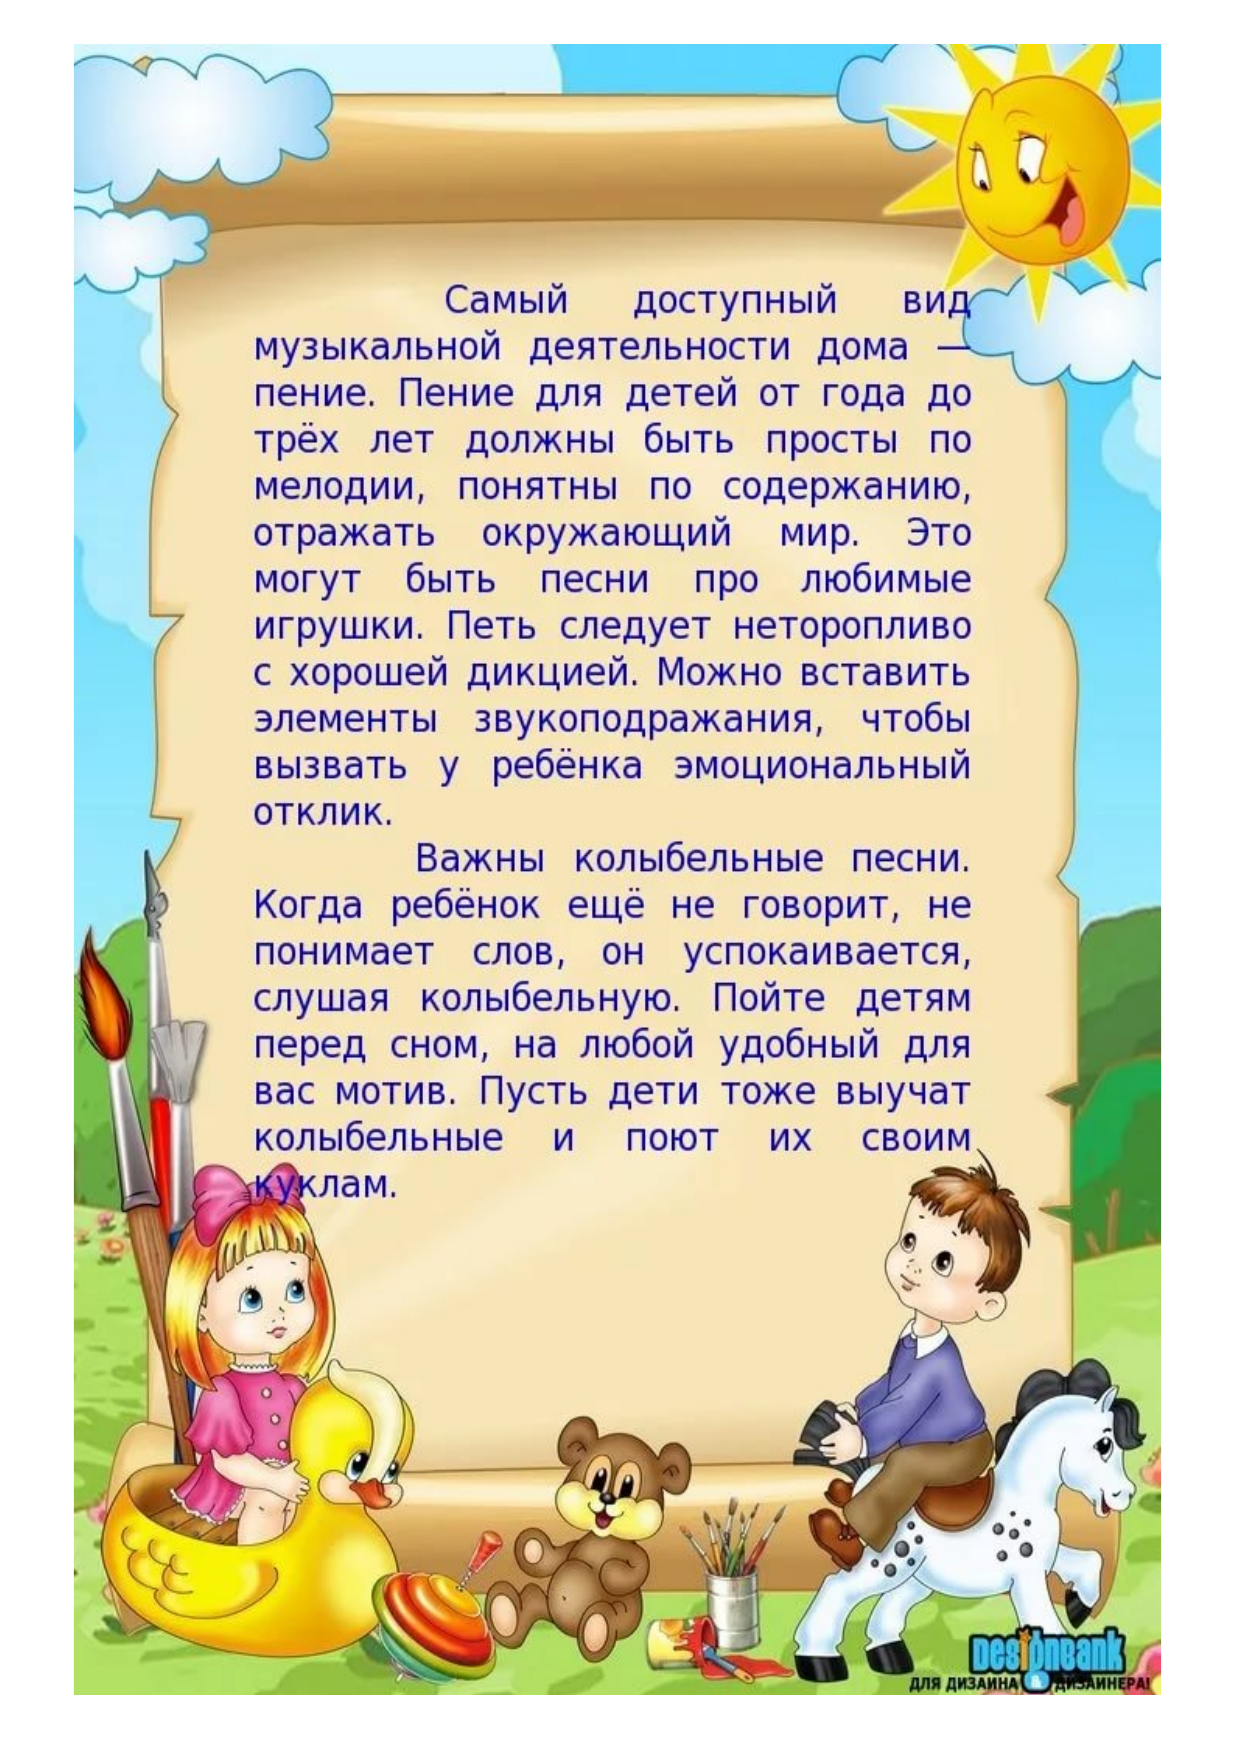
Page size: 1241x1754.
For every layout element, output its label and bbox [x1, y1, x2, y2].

picture [73, 44, 1162, 1695]
